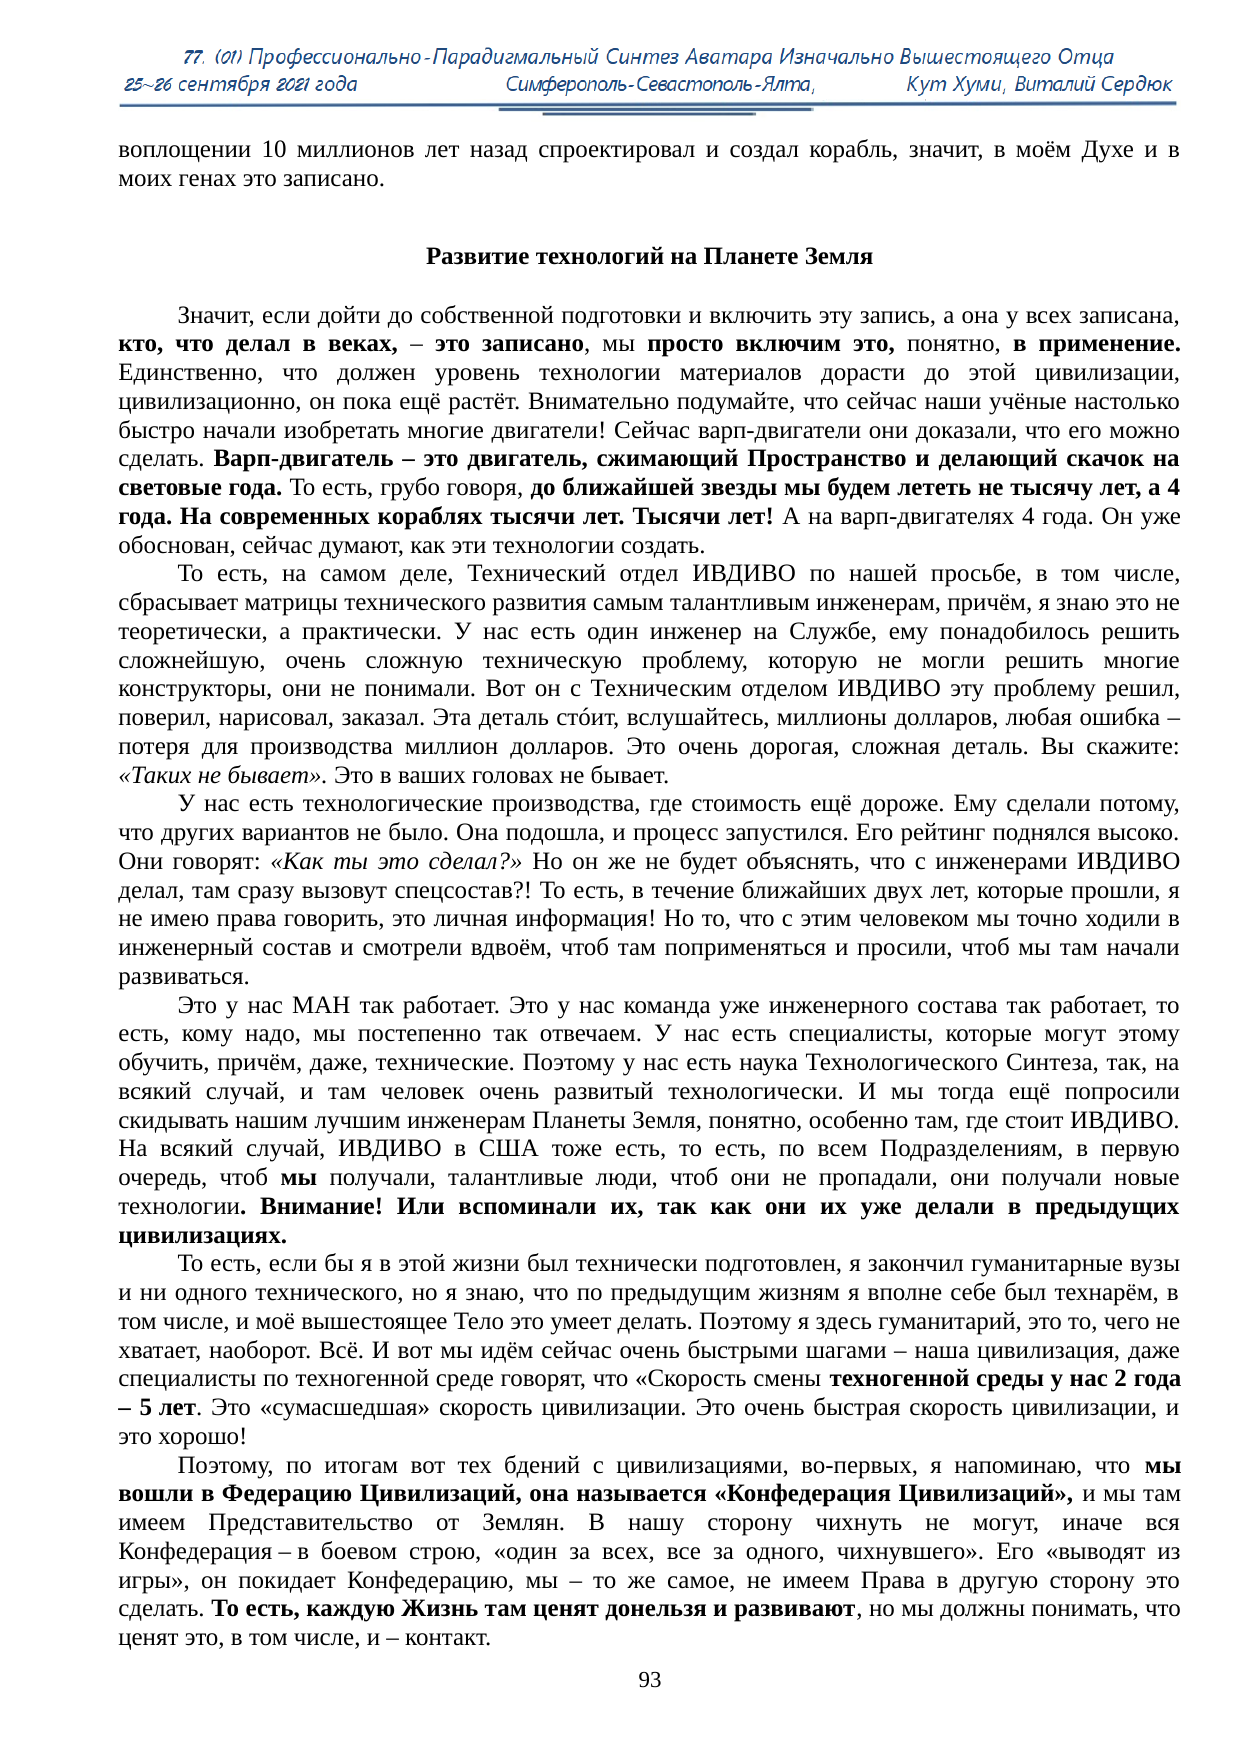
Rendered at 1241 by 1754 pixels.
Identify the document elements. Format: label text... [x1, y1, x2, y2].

text Поэтому, по итогам вот тех бдений с цивилизациями, во-первых, я напоминаю, что мы вошли в Федерацию Цивилизаций, она называется «Конфедерация Цивилизаций», и мы там имеем Представительство от Землян. В нашу сторону чихнуть не могут, иначе вся Конфедерация – в боевом строю, «один за всех, все за одного, чихнувшего». Его «выводят из игры», он покидает Конфедерацию, мы – то же самое, не имеем Права в другую сторону это сделать. То есть, каждую Жизнь там ценят донельзя и развивают, но мы должны понимать, что ценят это, в том числе, и – контакт. [118, 1450, 1181, 1651]
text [118, 134, 1181, 191]
text У нас есть технологические производства, где стоимость ещё дороже. Ему сделали потому, что других вариантов не было. Она подошла, и процесс запустился. Его рейтинг поднялся высоко. Они говорят: «Как ты это сделал?» Но он же не будет объяснять, что с инженерами ИВДИВО делал, там сразу вызовут спецсостав?! То есть, в течение ближайших двух лет, которые прошли, я не имею права говорить, это личная информация! Но то, что с этим человеком мы точно ходили в инженерный состав и смотрели вдвоём, чтоб там поприменяться и просили, чтоб мы там начали развиваться. [118, 788, 1181, 990]
subtitle Развитие технологий на Планете Земля [118, 241, 1181, 270]
text То есть, на самом деле, Технический отдел ИВДИВО по нашей просьбе, в том числе, сбрасывает матрицы технического развития самым талантливым инженерам, причём, я знаю это не теоретически, а практически. У нас есть один инженер на Службе, ему понадобилось решить сложнейшую, очень сложную техническую проблему, которую не могли решить многие конструкторы, они не понимали. Вот он с Техническим отделом ИВДИВО эту проблему решил, поверил, нарисовал, заказал. Эта деталь стóит, вслушайтесь, миллионы долларов, любая ошибка – потеря для производства миллион долларов. Это очень дорогая, сложная деталь. Вы скажите: «Таких не бывает». Это в ваших головах не бывает. [118, 558, 1181, 788]
text Это у нас МАН так работает. Это у нас команда уже инженерного состава так работает, то есть, кому надо, мы постепенно так отвечаем. У нас есть специалисты, которые могут этому обучить, причём, даже, технические. Поэтому у нас есть наука Технологического Синтеза, так, на всякий случай, и там человек очень развитый технологически. И мы тогда ещё попросили скидывать нашим лучшим инженерам Планеты Земля, понятно, особенно там, где стоит ИВДИВО. На всякий случай, ИВДИВО в США тоже есть, то есть, по всем Подразделениям, в первую очередь, чтоб мы получали, талантливые люди, чтоб они не пропадали, они получали новые технологии. Внимание! Или вспоминали их, так как они их уже делали в предыдущих цивилизациях. [118, 990, 1181, 1248]
text Значит, если дойти до собственной подготовки и включить эту запись, а она у всех записана, кто, что делал в веках, – это записано, мы просто включим это, понятно, в применение. Единственно, что должен уровень технологии материалов дорасти до этой цивилизации, цивилизационно, он пока ещё растёт. Внимательно подумайте, что сейчас наши учёные настолько быстро начали изобретать многие двигатели! Сейчас варп-двигатели они доказали, что его можно сделать. Варп-двигатель – это двигатель, сжимающий Пространство и делающий скачок на световые года. То есть, грубо говоря, до ближайшей звезды мы будем лететь не тысячу лет, а 4 года. На современных кораблях тысячи лет. Тысячи лет! А на варп-двигателях 4 года. Он уже обоснован, сейчас думают, как эти технологии создать. [118, 300, 1181, 558]
text То есть, если бы я в этой жизни был технически подготовлен, я закончил гуманитарные вузы и ни одного технического, но я знаю, что по предыдущим жизням я вполне себе был технарём, в том числе, и моё вышестоящее Тело это умеет делать. Поэтому я здесь гуманитарий, это то, чего не хватает, наоборот. Всё. И вот мы идём сейчас очень быстрыми шагами – наша цивилизация, даже специалисты по техногенной среде говорят, что «Скорость смены техногенной среды у нас 2 года – 5 лет. Это «сумасшедшая» скорость цивилизации. Это очень быстрая скорость цивилизации, и это хорошо! [118, 1248, 1181, 1450]
